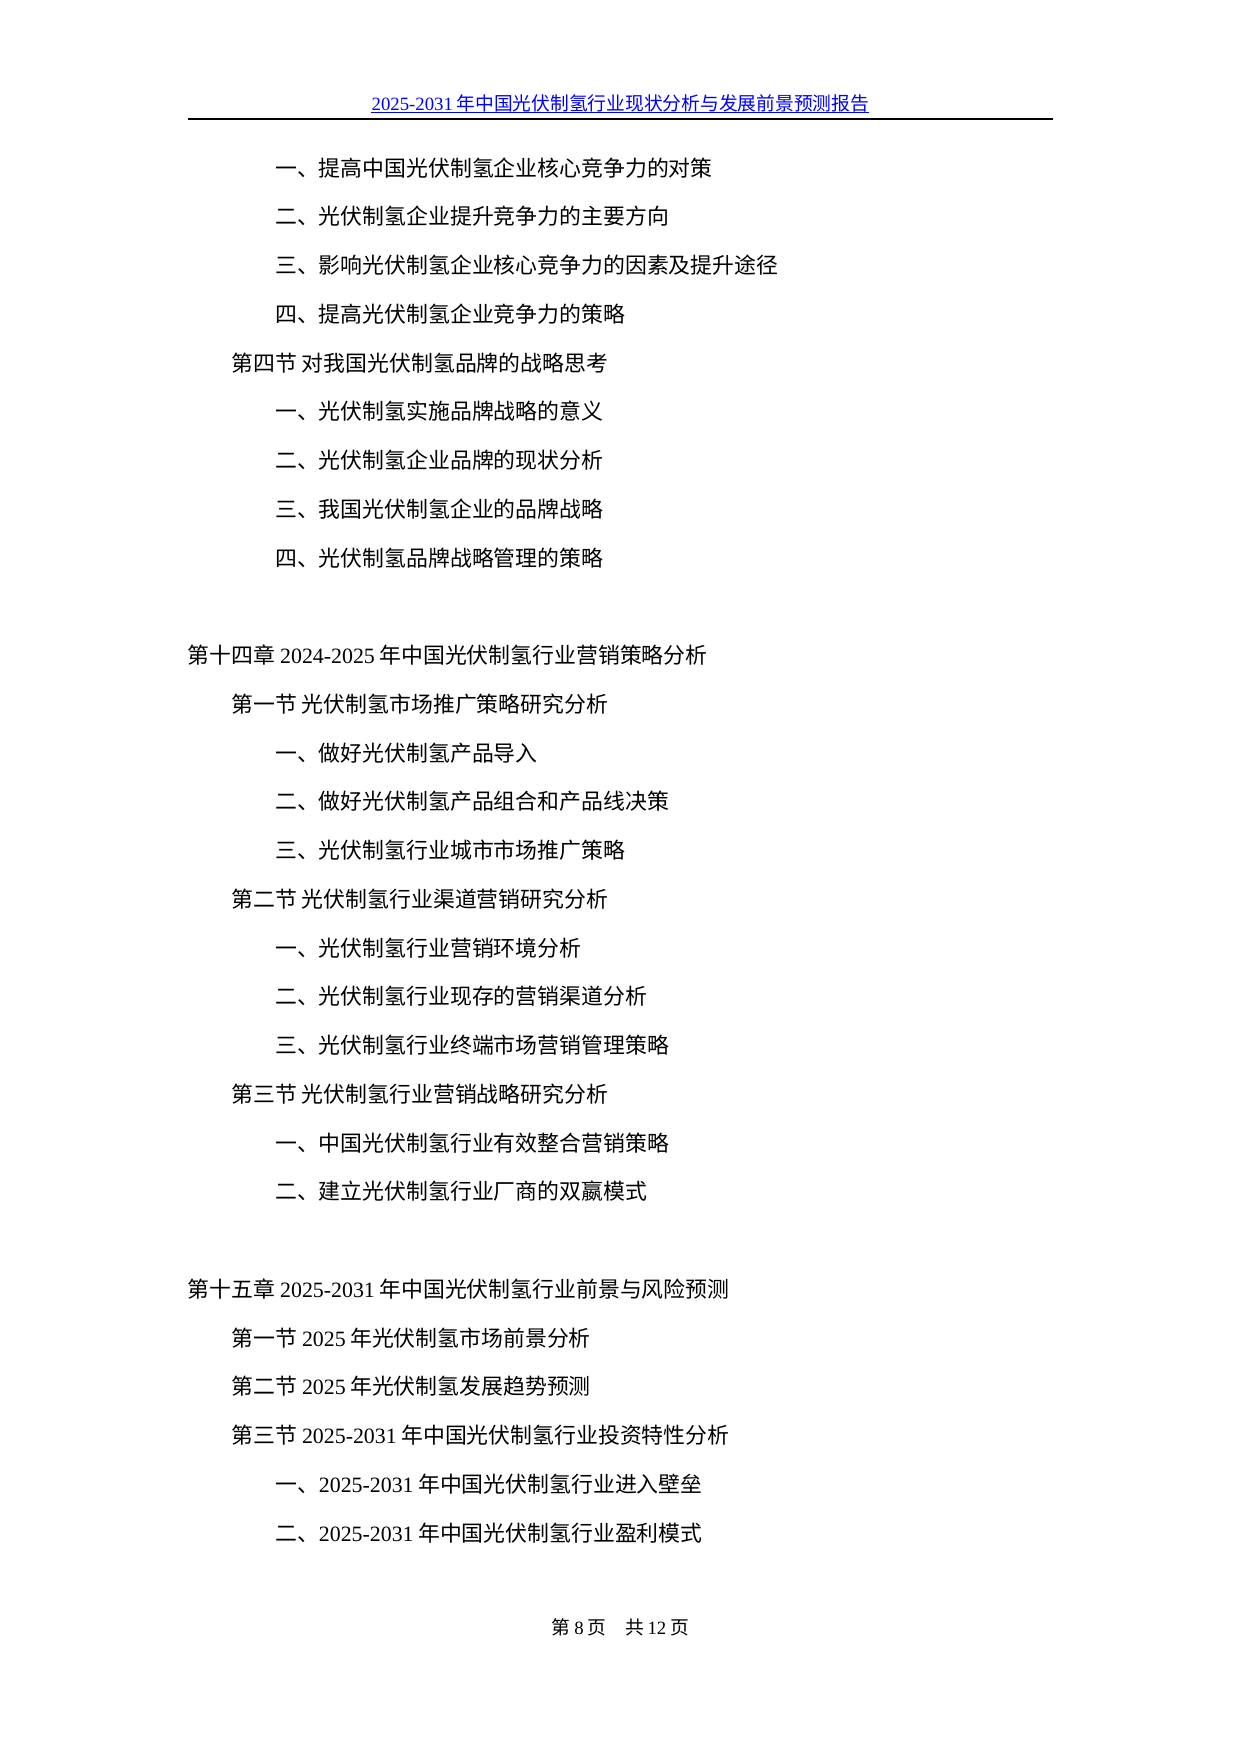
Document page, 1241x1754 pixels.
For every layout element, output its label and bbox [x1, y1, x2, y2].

text [187, 150, 1053, 1548]
